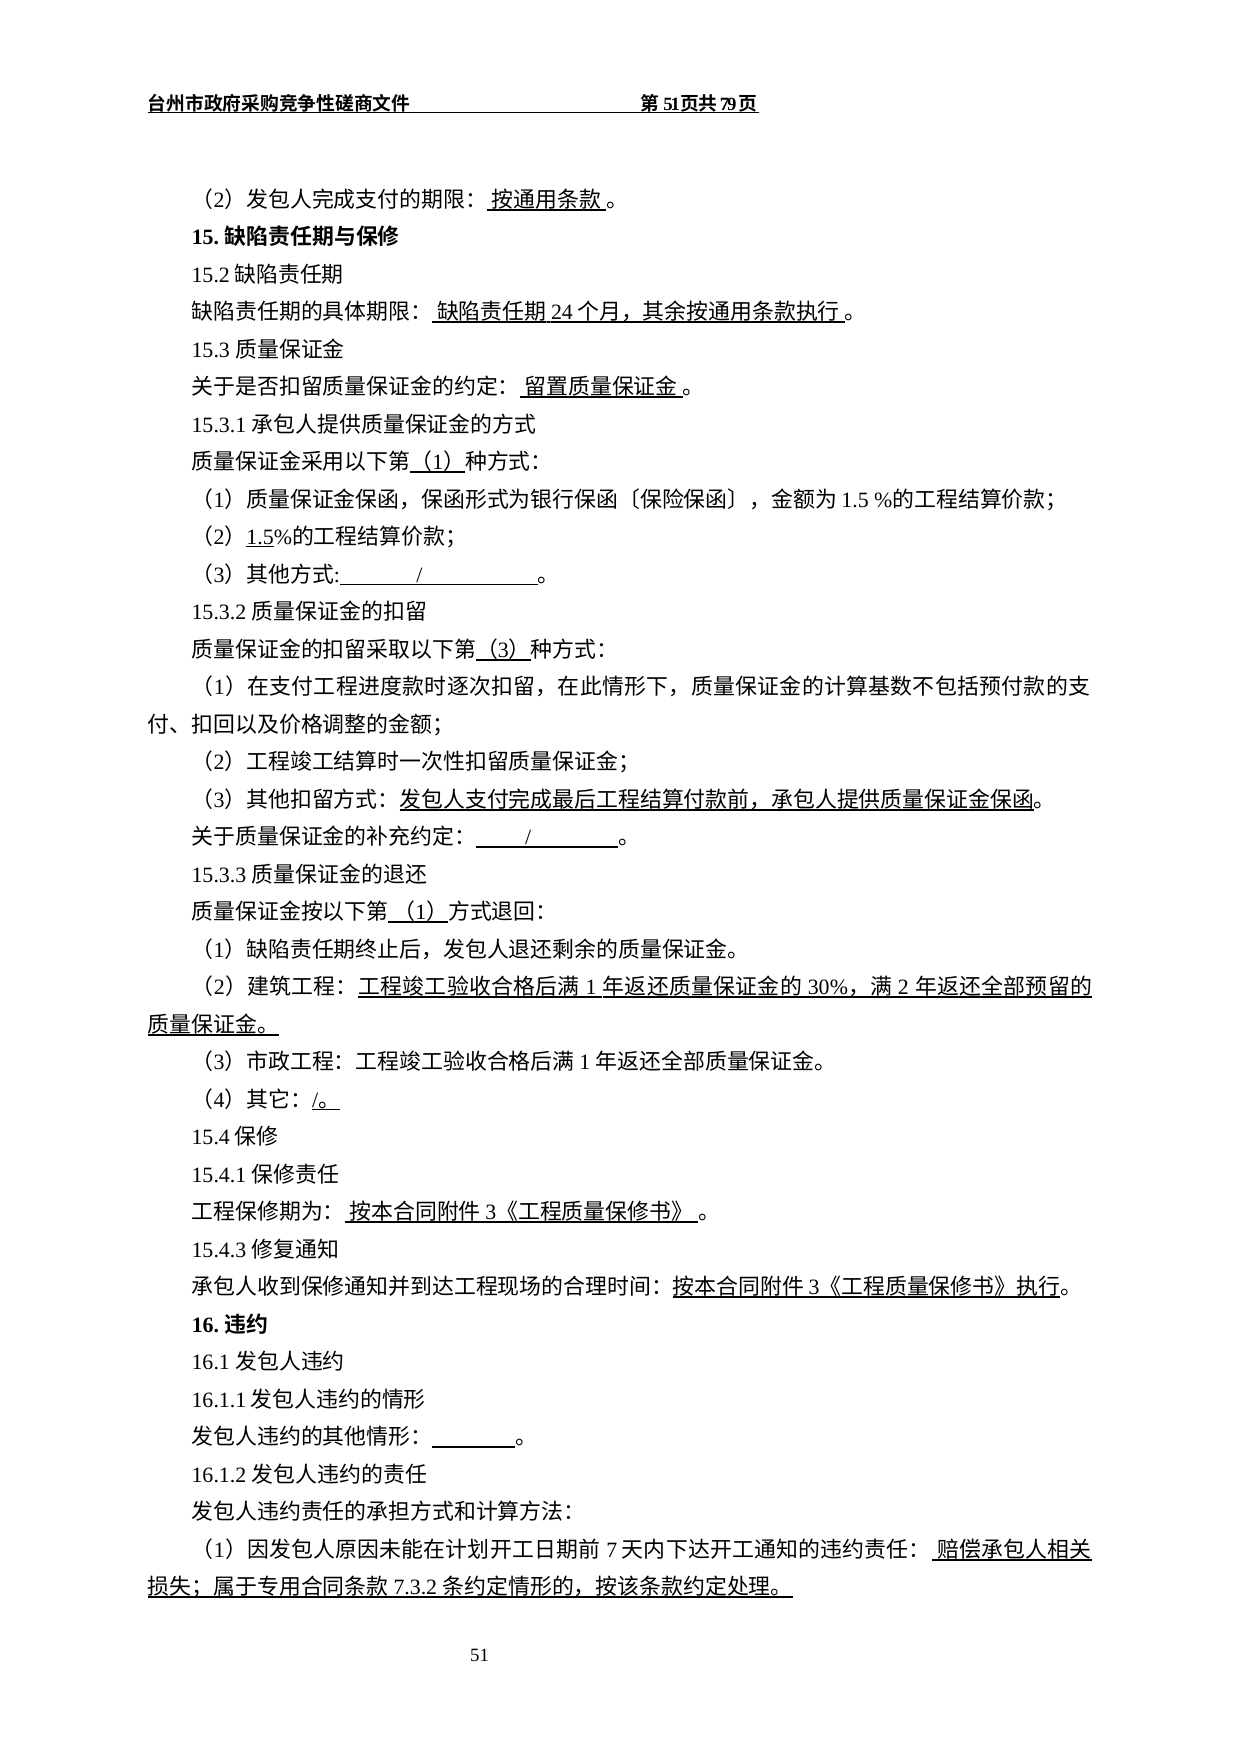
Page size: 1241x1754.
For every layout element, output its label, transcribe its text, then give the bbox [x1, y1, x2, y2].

text 质量保证金采用以下第（1）种方式： [148, 440, 1092, 477]
text 15.4.1 保修责任 [148, 1152, 1092, 1190]
text 15.3.2 质量保证金的扣留 [148, 590, 1092, 627]
text （2）工程竣工结算时一次性扣留质量保证金； [148, 740, 1092, 777]
text 发包人违约责任的承担方式和计算方法： [148, 1490, 1092, 1527]
text 发包人违约的其他情形： 。 [148, 1415, 1092, 1452]
text （3）市政工程：工程竣工验收合格后满 1 年返还全部质量保证金。 [148, 1040, 1092, 1077]
text （3）其他方式: / 。 [148, 552, 1092, 590]
text 工程保修期为： 按本合同附件3《工程质量保修书》 。 [148, 1190, 1092, 1227]
text （3）其他扣留方式：发包人支付完成最后工程结算付款前，承包人提供质量保证金保函。 [148, 777, 1092, 815]
text （4）其它：/。 [148, 1077, 1092, 1115]
text 16.1 发包人违约 [148, 1340, 1092, 1377]
text 15. 缺陷责任期与保修 [148, 215, 1092, 252]
text 承包人收到保修通知并到达工程现场的合理时间：按本合同附件3《工程质量保修书》执行。 [148, 1265, 1092, 1302]
text 15.4.3 修复通知 [148, 1227, 1092, 1265]
text 15.3.3 质量保证金的退还 [148, 852, 1092, 890]
text （1）在支付工程进度款时逐次扣留，在此情形下，质量保证金的计算基数不包括预付款的支付、扣回以及价格调整的金额； [148, 665, 1092, 740]
text 质量保证金的扣留采取以下第（3）种方式： [148, 627, 1092, 665]
text 16.1.1发包人违约的情形 [148, 1377, 1092, 1415]
text 16. 违约 [148, 1302, 1092, 1340]
text （2）发包人完成支付的期限： 按通用条款 。 [148, 177, 1092, 215]
text 15.3.1 承包人提供质量保证金的方式 [148, 402, 1092, 440]
text 15.4保修 [148, 1115, 1092, 1152]
text 关于是否扣留质量保证金的约定： 留置质量保证金 。 [148, 365, 1092, 402]
text （1）质量保证金保函，保函形式为银行保函〔保险保函〕，金额为1.5 %的工程结算价款； [148, 477, 1092, 515]
text （1）因发包人原因未能在计划开工日期前7天内下达开工通知的违约责任： 赔偿承包人相关损失；属于专用合同条款 7.3.2 条约定情形的，按该条款约定处理。 [148, 1527, 1092, 1602]
text 关于质量保证金的补充约定： / 。 [148, 815, 1092, 852]
text 质量保证金按以下第 （1）方式退回： [148, 890, 1092, 927]
text （2）建筑工程：工程竣工验收合格后满 1 年返还质量保证金的 30%，满 2 年返还全部预留的质量保证金。 [148, 965, 1092, 1040]
text 缺陷责任期的具体期限： 缺陷责任期24个月，其余按通用条款执行 。 [148, 290, 1092, 327]
text （2）1.5%的工程结算价款； [148, 515, 1092, 552]
text 16.1.2 发包人违约的责任 [148, 1452, 1092, 1490]
text （1）缺陷责任期终止后，发包人退还剩余的质量保证金。 [148, 927, 1092, 965]
text 15.3 质量保证金 [148, 327, 1092, 365]
text 15.2缺陷责任期 [148, 252, 1092, 290]
